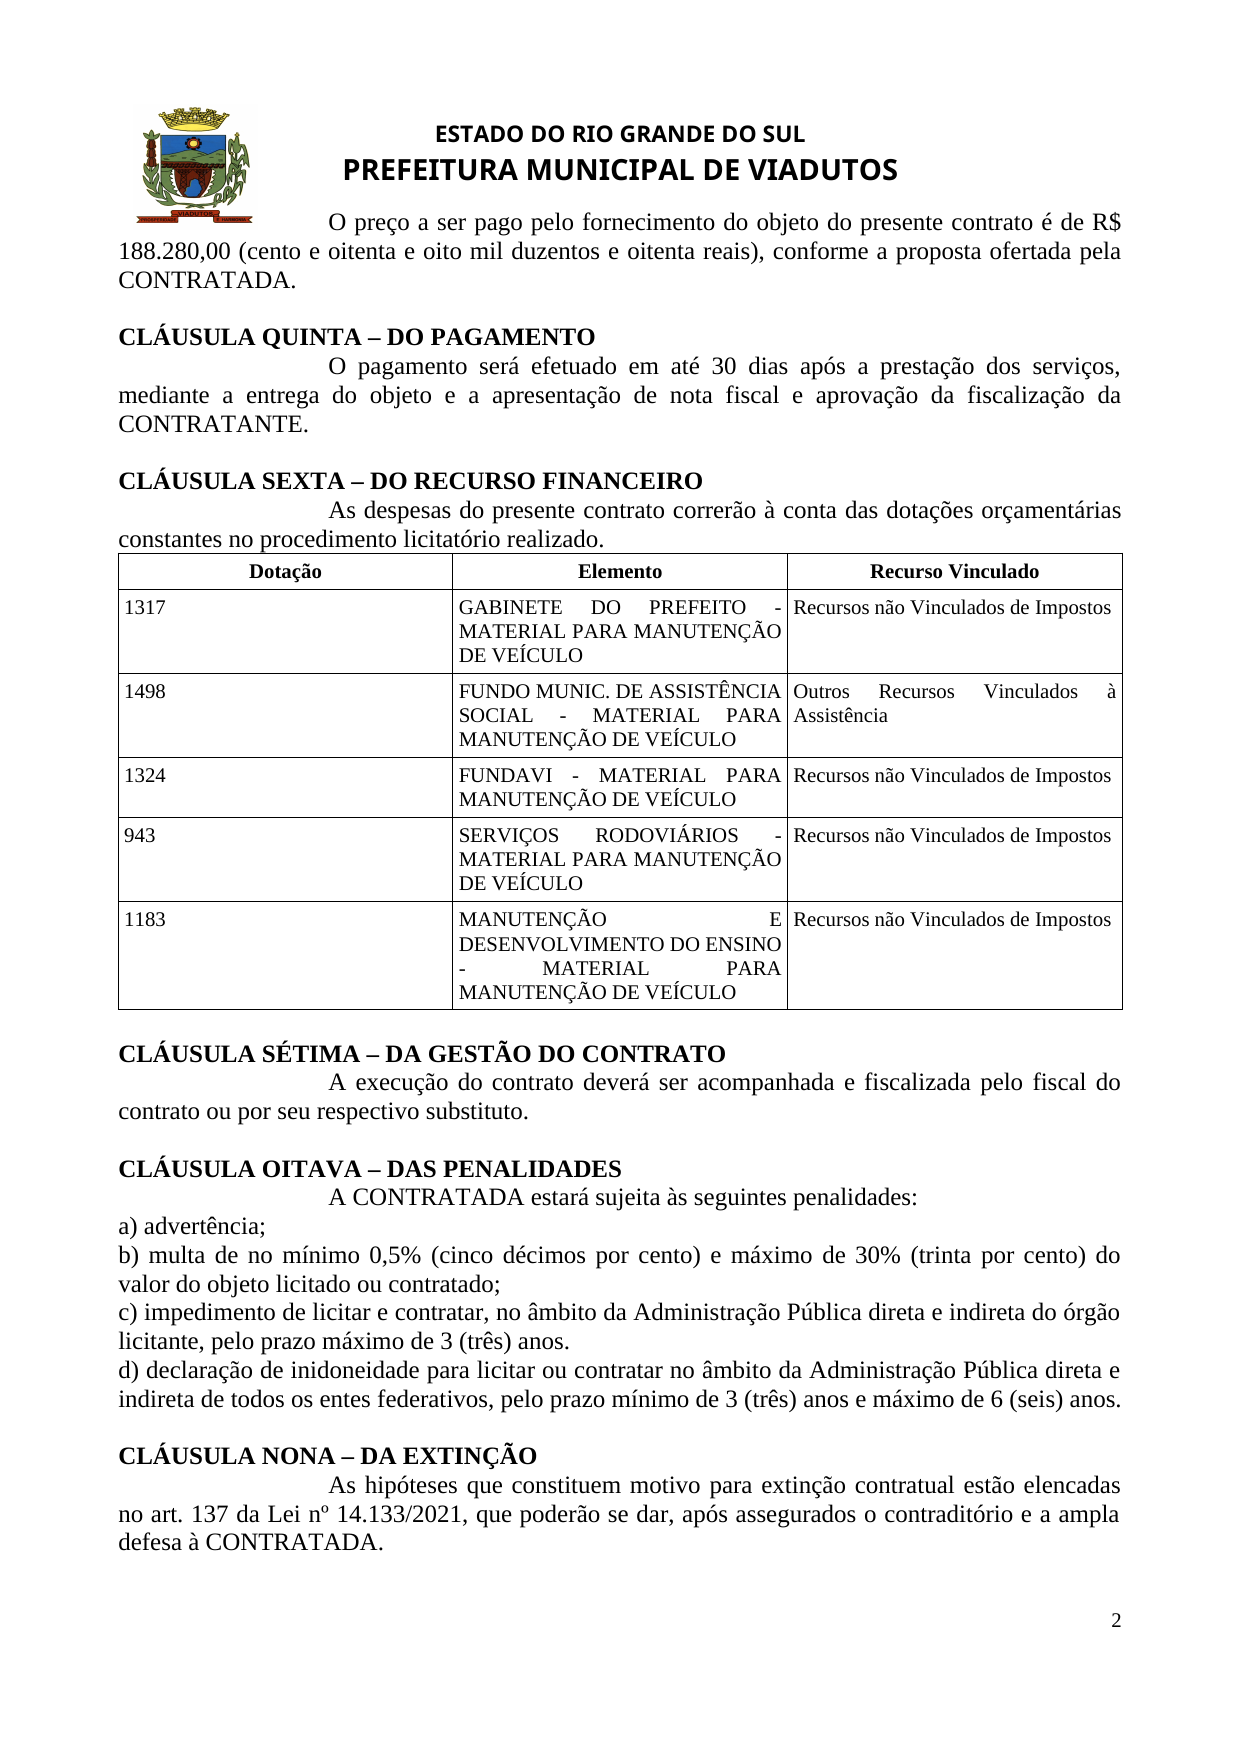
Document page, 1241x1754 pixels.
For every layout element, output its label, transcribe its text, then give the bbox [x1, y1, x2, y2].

table_cell Recursos não Vinculados de Impostos [788, 590, 1122, 673]
table_cell FUNDAVI - MATERIAL PARA MANUTENÇÃO DE VEÍCULO [453, 758, 787, 817]
text O preço a ser pago pelo fornecimento do objeto do presente contrato é de R$ 188.280,00 (cento e oitenta e oito mil duzentos e oitenta reais), conforme a proposta ofertada pela CONTRATADA. [118, 207, 1122, 294]
text c) impedimento de licitar e contratar, no âmbito da Administração Pública direta e indireta do órgão licitante, pelo prazo máximo de 3 (três) anos. [118, 1297, 1122, 1355]
text CLÁUSULA OITAVA – DAS PENALIDADES [118, 1154, 1122, 1182]
text A CONTRATADA estará sujeita às seguintes penalidades: [118, 1182, 1122, 1211]
table_cell Recursos não Vinculados de Impostos [788, 902, 1122, 1009]
text A execução do contrato deverá ser acompanhada e fiscalizada pelo fiscal do contrato ou por seu respectivo substituto. [118, 1067, 1122, 1125]
table_header Recurso Vinculado [788, 554, 1122, 588]
table_cell FUNDO MUNIC. DE ASSISTÊNCIA SOCIAL - MATERIAL PARA MANUTENÇÃO DE VEÍCULO [453, 674, 787, 757]
text CLÁUSULA NONA – DA EXTINÇÃO [118, 1441, 1122, 1470]
text a) advertência; [118, 1211, 1122, 1240]
table_cell SERVIÇOS RODOVIÁRIOS - MATERIAL PARA MANUTENÇÃO DE VEÍCULO [453, 818, 787, 901]
text d) declaração de inidoneidade para licitar ou contratar no âmbito da Administração Pública direta e indireta de todos os entes federativos, pelo prazo mínimo de 3 (três) anos e máximo de 6 (seis) anos. [118, 1355, 1122, 1412]
table_cell 1317 [119, 590, 452, 673]
table_cell 1498 [119, 674, 452, 757]
text O pagamento será efetuado em até 30 dias após a prestação dos serviços, mediante a entrega do objeto e a apresentação de nota fiscal e aprovação da fiscalização da CONTRATANTE. [118, 351, 1122, 437]
text b) multa de no mínimo 0,5% (cinco décimos por cento) e máximo de 30% (trinta por cento) do valor do objeto licitado ou contratado; [118, 1240, 1122, 1297]
table_cell Recursos não Vinculados de Impostos [788, 758, 1122, 817]
table_cell 1183 [119, 902, 452, 1009]
text As hipóteses que constituem motivo para extinção contratual estão elencadas no art. 137 da Lei nº 14.133/2021, que poderão se dar, após assegurados o contraditório e a ampla defesa à CONTRATADA. [118, 1470, 1122, 1556]
picture [132, 104, 258, 207]
table_header Dotação [119, 554, 452, 588]
text As despesas do presente contrato correrão à conta das dotações orçamentárias constantes no procedimento licitatório realizado. [118, 495, 1122, 552]
text CLÁUSULA QUINTA – DO PAGAMENTO [118, 322, 1122, 351]
text CLÁUSULA SÉTIMA – DA GESTÃO DO CONTRATO [118, 1039, 1122, 1067]
table_cell 943 [119, 818, 452, 901]
text CLÁUSULA SEXTA – DO RECURSO FINANCEIRO [118, 466, 1122, 495]
table_cell Recursos não Vinculados de Impostos [788, 818, 1122, 901]
table_cell GABINETE DO PREFEITO - MATERIAL PARA MANUTENÇÃO DE VEÍCULO [453, 590, 787, 673]
table_cell MANUTENÇÃO E DESENVOLVIMENTO DO ENSINO - MATERIAL PARA MANUTENÇÃO DE VEÍCULO [453, 902, 787, 1009]
table_cell Outros Recursos Vinculados à Assistência [788, 674, 1122, 757]
table_cell 1324 [119, 758, 452, 817]
table_header Elemento [453, 554, 787, 588]
